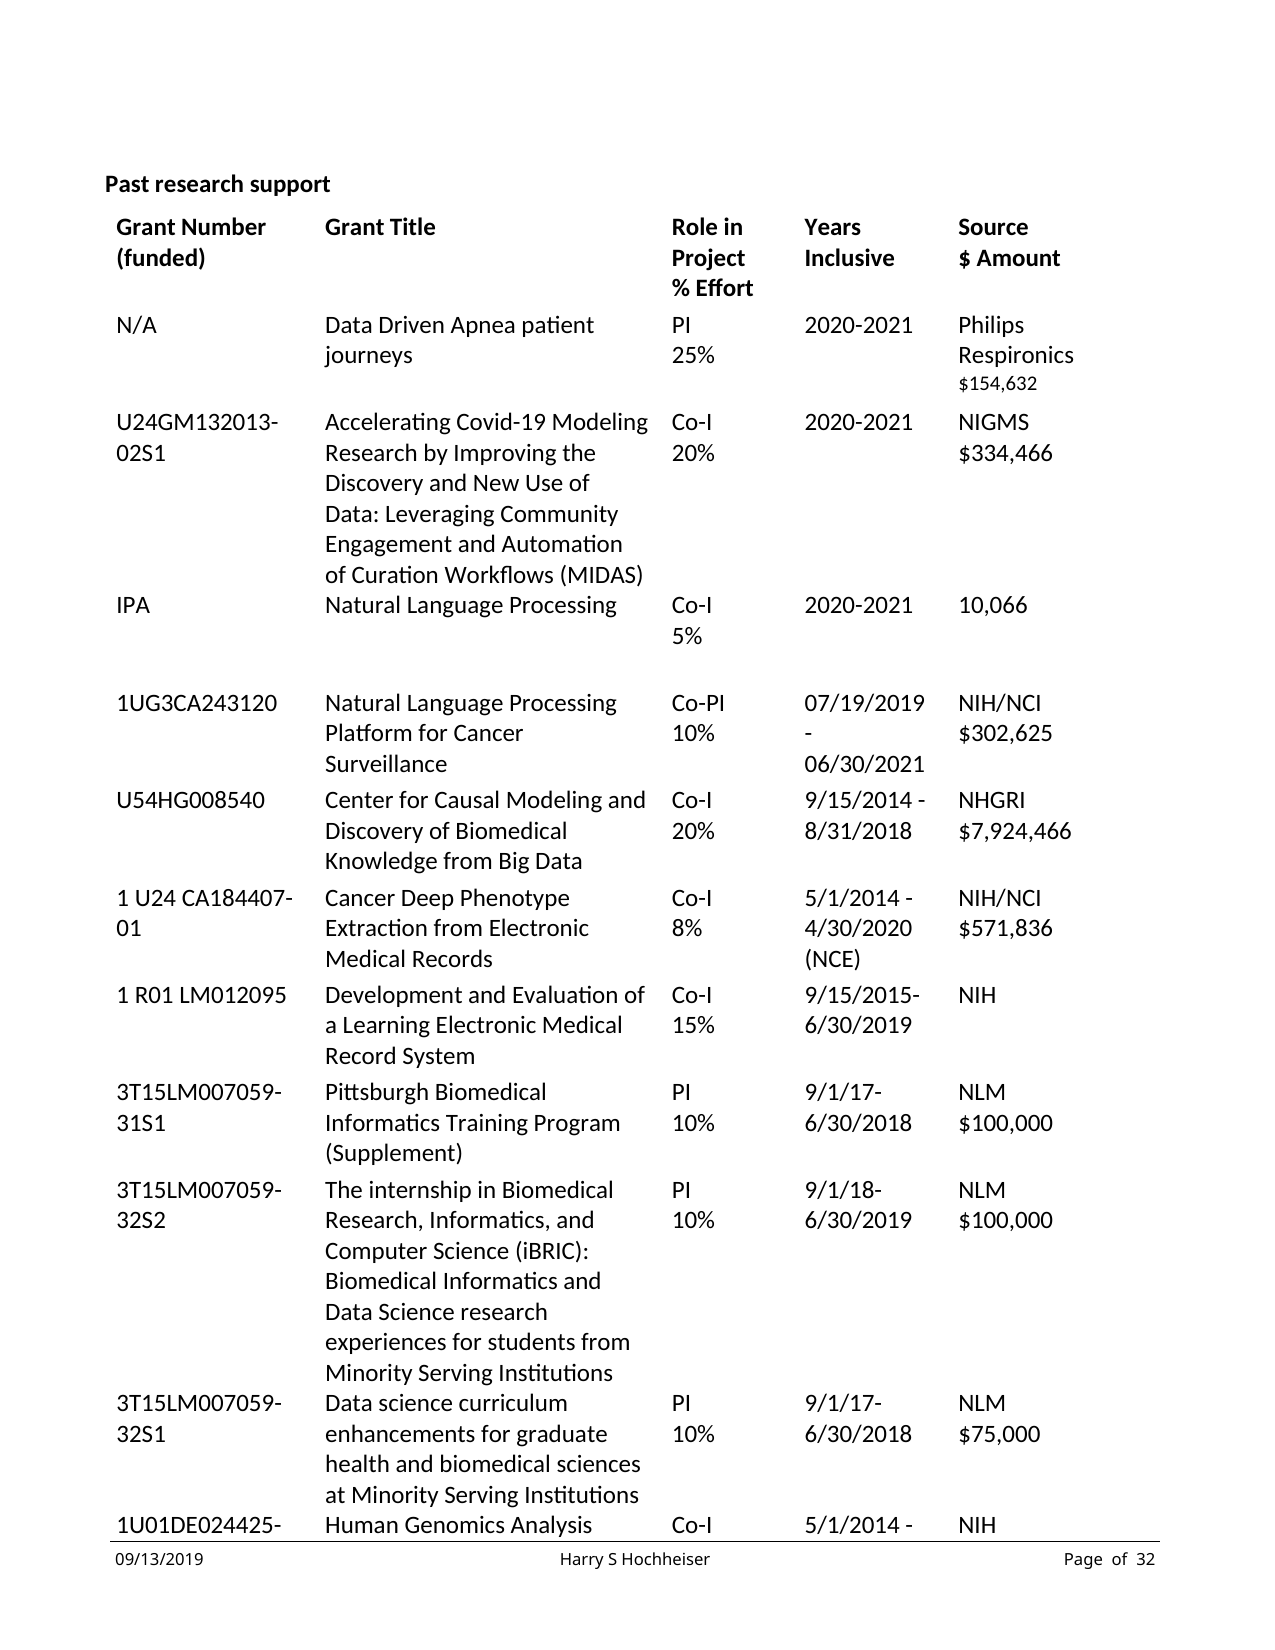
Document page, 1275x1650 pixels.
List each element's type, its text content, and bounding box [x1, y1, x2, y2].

table_cell Co-I 20% [660, 784, 793, 882]
table_cell PI 25% [660, 309, 793, 406]
table_cell U24GM132013-02S1 [105, 406, 314, 589]
table_cell 3T15LM007059-32S2 [105, 1174, 314, 1387]
table_cell Philips Respironics $154,632 [947, 309, 1107, 406]
table_cell 07/19/2019 - 06/30/2021 [793, 687, 947, 784]
table_cell 9/1/17-6/30/2018 [793, 1076, 947, 1174]
table_cell 3T15LM007059-32S1 [105, 1388, 314, 1509]
table_cell 9/1/17-6/30/2018 [793, 1388, 947, 1509]
table_cell Pittsburgh Biomedical Informatics Training Program (Supplement) [314, 1076, 660, 1174]
table_cell NIH $129,005 [947, 1510, 1107, 1541]
table_cell PI 10% [660, 1076, 793, 1174]
table_cell Center for Causal Modeling and Discovery of Biomedical Knowledge from Big Data [314, 784, 660, 882]
table_cell Co-I 5% [660, 1510, 793, 1541]
table_cell Co-I 8% [660, 882, 793, 979]
table_cell Natural Language Processing [314, 590, 660, 687]
table_header Grant Number (funded) [105, 212, 314, 309]
table_cell 5/1/2014 - 4/30/2020 (NCE) [793, 882, 947, 979]
table_cell NLM $100,000 [947, 1076, 1107, 1174]
table_cell 1 U24 CA184407-01 [105, 882, 314, 979]
table_cell Co-I 15% [660, 979, 793, 1076]
table_cell Co-I 20% [660, 406, 793, 589]
table_cell Data Driven Apnea patient journeys [314, 309, 660, 406]
table_cell 1U01DE024425-01 [105, 1510, 314, 1541]
table_cell 9/1/18-6/30/2019 [793, 1174, 947, 1387]
table_cell 2020-2021 [793, 309, 947, 406]
table_cell IPA [105, 590, 314, 687]
table_cell NIH/NCI $302,625 [947, 687, 1107, 784]
table_cell PI 10% [660, 1174, 793, 1387]
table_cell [793, 1510, 947, 1541]
text Past research support [105, 168, 1170, 199]
table_cell Natural Language Processing Platform for Cancer Surveillance [314, 687, 660, 784]
table_cell Data science curriculum enhancements for graduate health and biomedical sciences at Minority Serving Institutions [314, 1388, 660, 1509]
table_cell Co-I 5% [660, 590, 793, 687]
table_header Role in Project % Effort [660, 212, 793, 309]
table_cell NIH [947, 979, 1107, 1076]
table_cell 1 R01 LM012095 [105, 979, 314, 1076]
table_cell 2020-2021 [793, 590, 947, 687]
table_cell U54HG008540 [105, 784, 314, 882]
table_cell Cancer Deep Phenotype Extraction from Electronic Medical Records [314, 882, 660, 979]
table_cell NLM $100,000 [947, 1174, 1107, 1387]
table_cell NLM $75,000 [947, 1388, 1107, 1509]
table_cell NHGRI $7,924,466 [947, 784, 1107, 882]
table_cell 10,066 [947, 590, 1107, 687]
table_header Source $ Amount [947, 212, 1107, 309]
table_cell N/A [105, 309, 314, 406]
table_header Years Inclusive [793, 212, 947, 309]
table_header Grant Title [314, 212, 660, 309]
table_cell NIGMS $334,466 [947, 406, 1107, 589]
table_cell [314, 1510, 660, 1541]
table_cell Accelerating Covid-19 Modeling Research by Improving the Discovery and New Use of Data: Leveraging Community Engagement and Automation of Curation Workflows (MIDAS) [314, 406, 660, 589]
table_cell 3T15LM007059-31S1 [105, 1076, 314, 1174]
table_cell 9/15/2015-6/30/2019 [793, 979, 947, 1076]
table_cell 2020-2021 [793, 406, 947, 589]
table_cell 1UG3CA243120 [105, 687, 314, 784]
table_cell 9/15/2014 - 8/31/2018 [793, 784, 947, 882]
table_cell Co-PI 10% [660, 687, 793, 784]
table_cell NIH/NCI $571,836 [947, 882, 1107, 979]
table_cell The internship in Biomedical Research, Informatics, and Computer Science (iBRIC): Biomedical Informatics and Data Science research experiences for students from Minority Serving Institutions [314, 1174, 660, 1387]
table_cell PI 10% [660, 1388, 793, 1509]
table_cell Development and Evaluation of a Learning Electronic Medical Record System [314, 979, 660, 1076]
